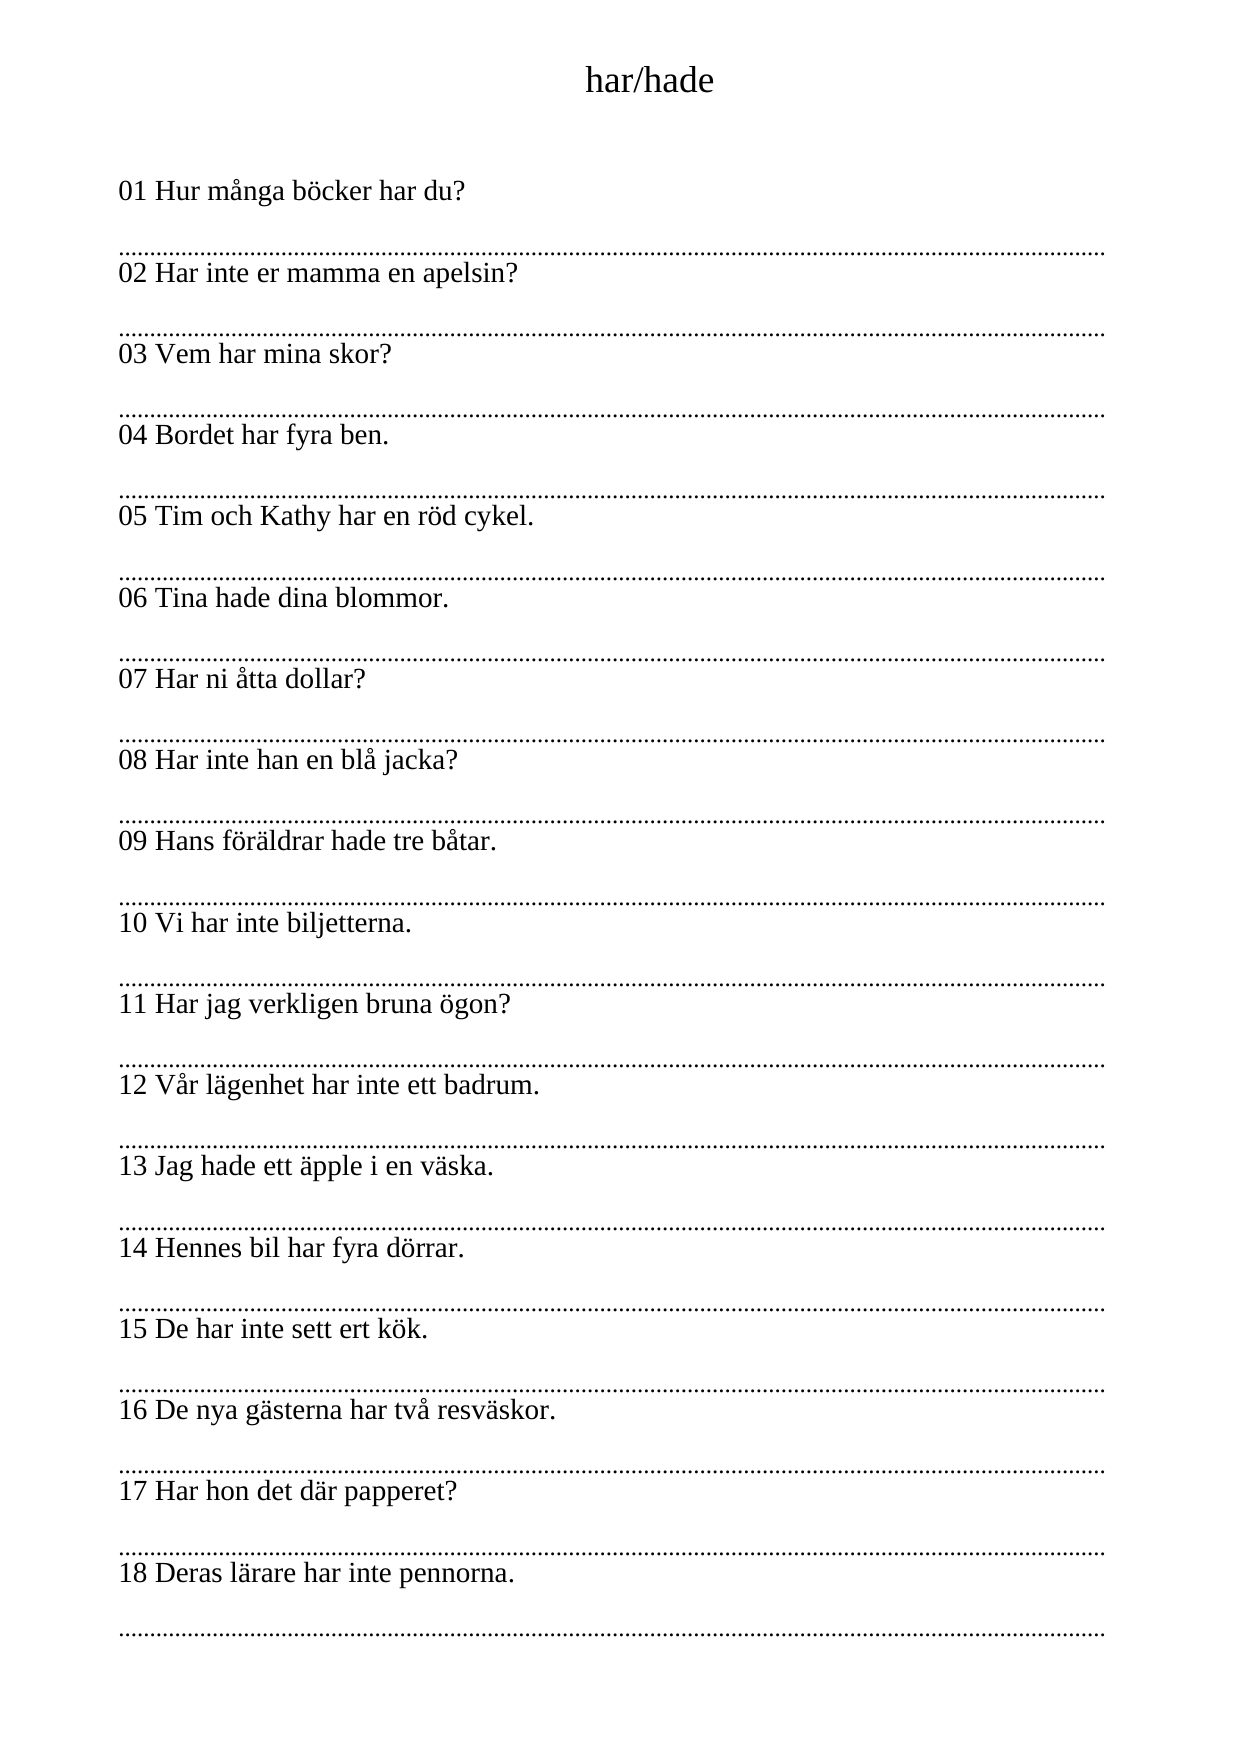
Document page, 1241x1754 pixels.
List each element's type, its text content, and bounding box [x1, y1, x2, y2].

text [118, 1614, 1181, 1642]
text 15 De har inte sett ert kök. [118, 1317, 1181, 1344]
text 14 Hennes bil har fyra dörrar. [118, 1235, 1181, 1262]
text 16 De nya gästerna har två resväskor. [118, 1398, 1181, 1425]
text 07 Har ni åtta dollar? [118, 667, 1181, 694]
text 18 Deras lärare har inte pennorna. [118, 1560, 1181, 1587]
text 11 Har jag verkligen bruna ögon? [118, 992, 1181, 1019]
text 08 Har inte han en blå jacka? [118, 748, 1181, 775]
text 03 Vem har mina skor? [118, 342, 1181, 369]
text har/hade [118, 71, 1181, 98]
text 02 Har inte er mamma en apelsin? [118, 260, 1181, 287]
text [118, 233, 1181, 260]
text 13 Jag hade ett äpple i en väska. [118, 1154, 1181, 1181]
text 06 Tina hade dina blommor. [118, 585, 1181, 612]
text 10 Vi har inte biljetterna. [118, 910, 1181, 937]
text 01 Hur många böcker har du? [118, 179, 1181, 206]
text 05 Tim och Kathy har en röd cykel. [118, 504, 1181, 531]
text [118, 1533, 1181, 1560]
text 17 Har hon det där papperet? [118, 1479, 1181, 1506]
text 09 Hans föräldrar hade tre båtar. [118, 829, 1181, 856]
text 12 Vår lägenhet har inte ett badrum. [118, 1073, 1181, 1100]
text 04 Bordet har fyra ben. [118, 423, 1181, 450]
